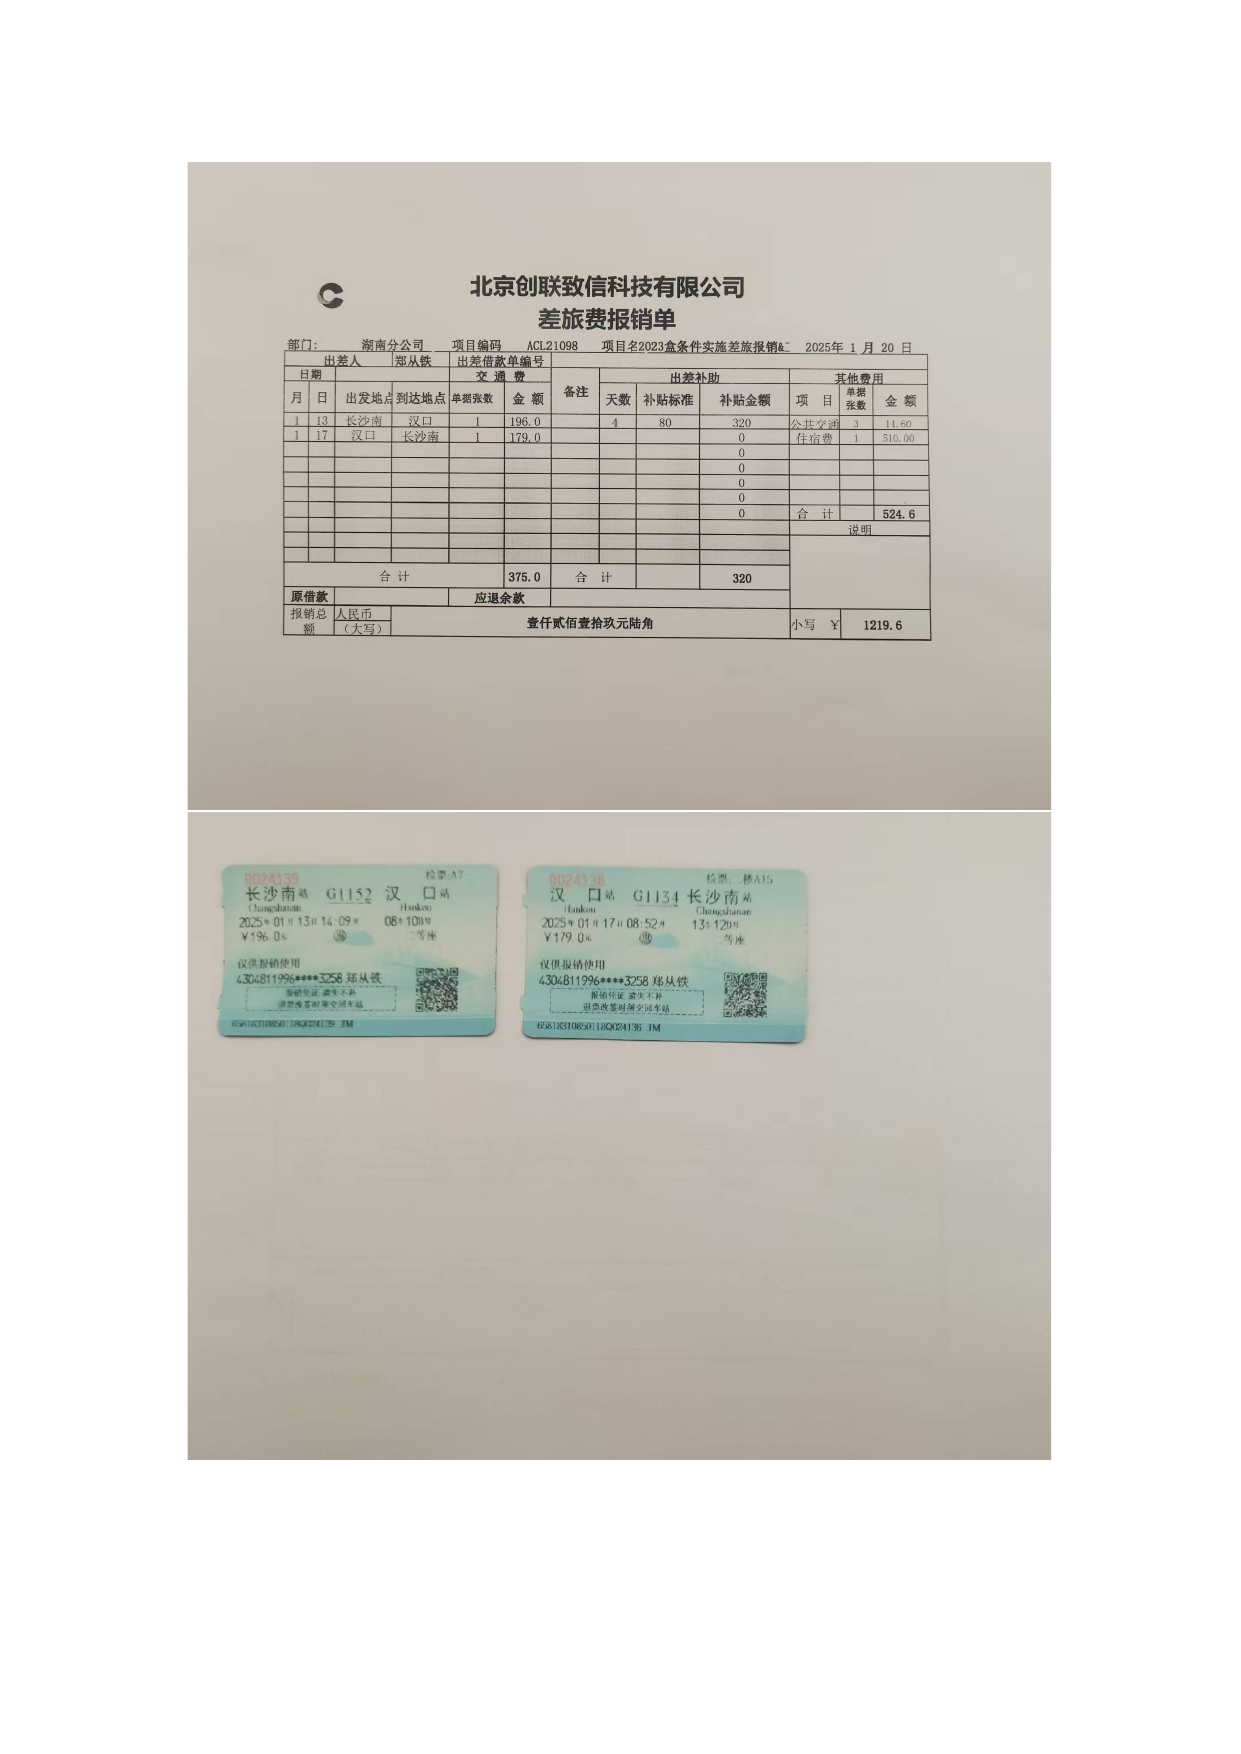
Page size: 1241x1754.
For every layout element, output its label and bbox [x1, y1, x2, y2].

picture [187, 812, 1052, 1460]
picture [187, 162, 1052, 810]
